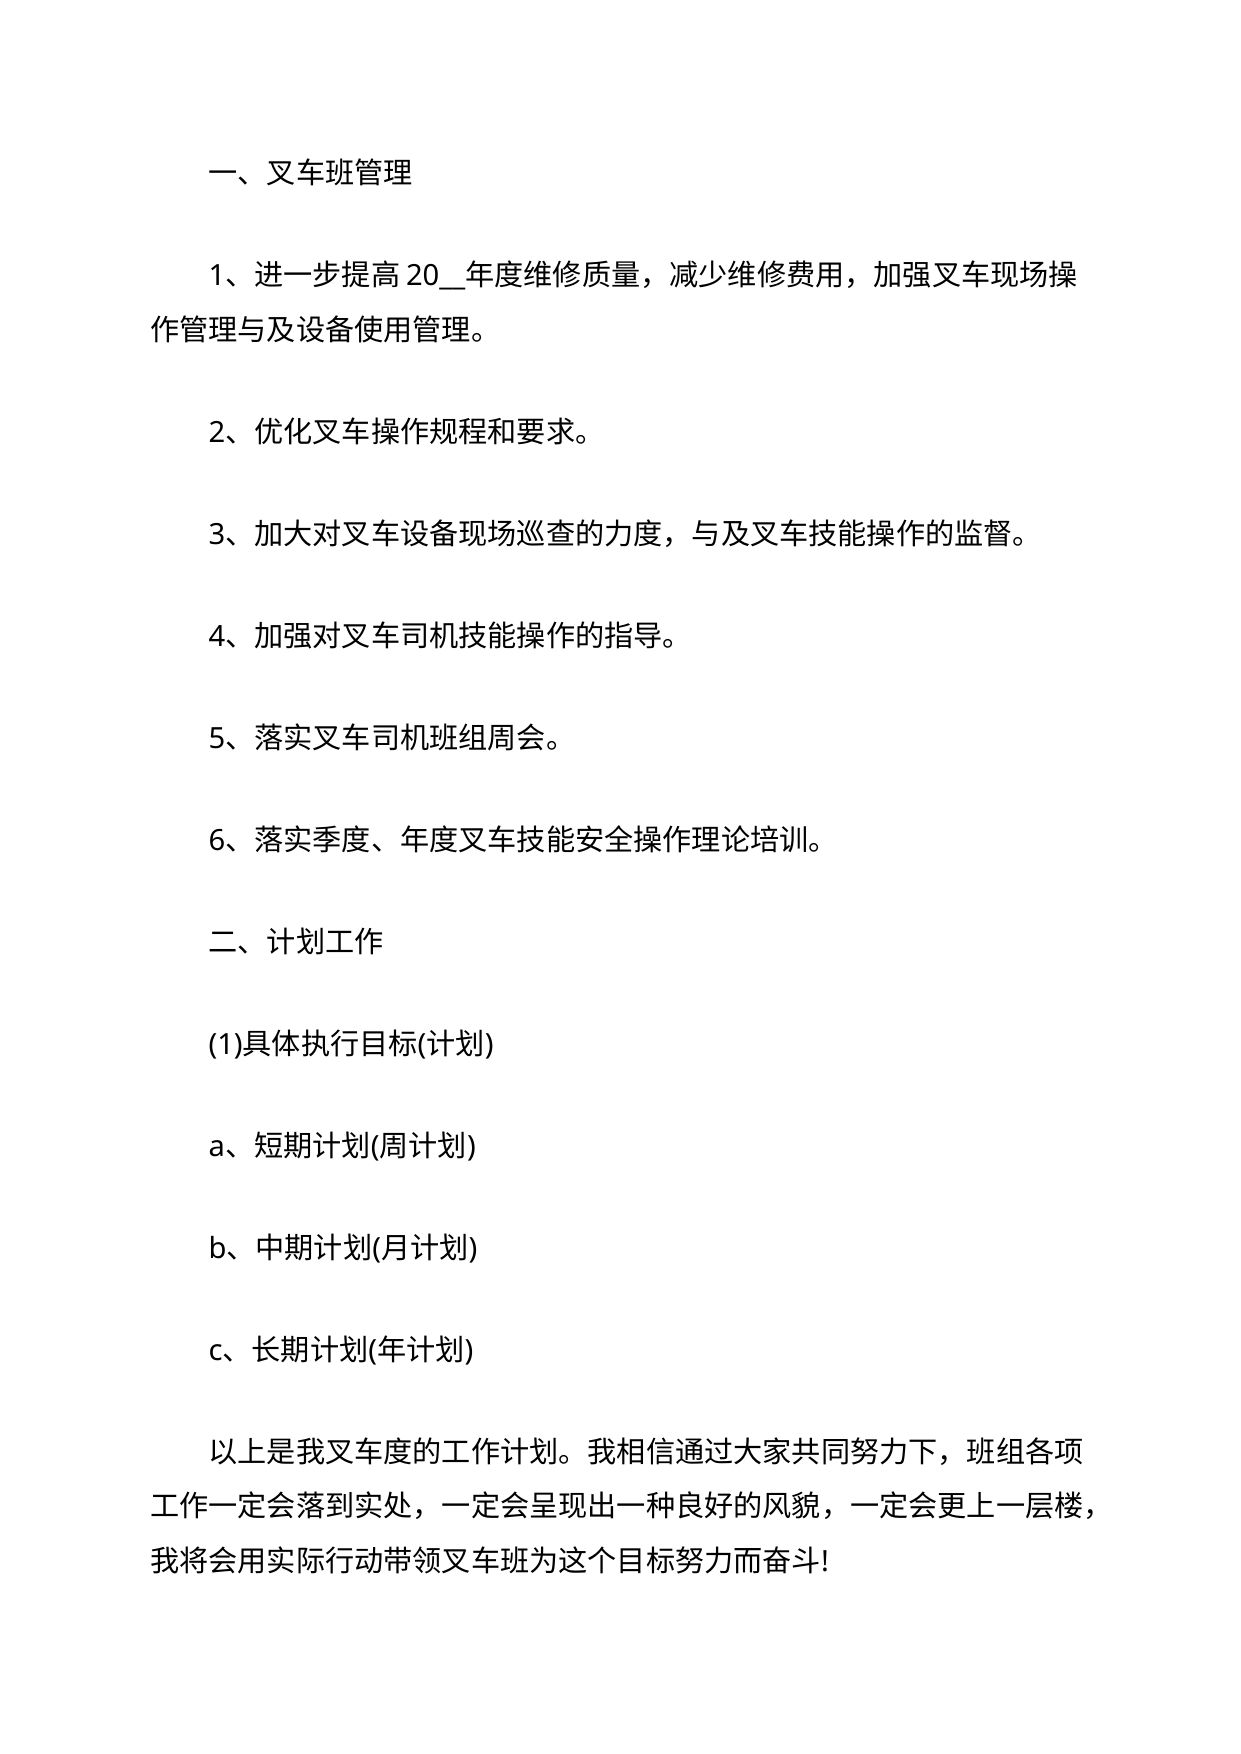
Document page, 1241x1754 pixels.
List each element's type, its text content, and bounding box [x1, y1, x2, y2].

text c、长期计划(年计划) [150, 1326, 1090, 1368]
text 二、计划工作 [150, 918, 1090, 961]
text 1、进一步提高20__年度维修质量，减少维修费用，加强叉车现场操作管理与及设备使用管理。 [150, 252, 1090, 349]
text 2、优化叉车操作规程和要求。 [150, 408, 1090, 451]
text a、短期计划(周计划) [150, 1122, 1090, 1164]
text (1)具体执行目标(计划) [150, 1020, 1090, 1063]
text 一、叉车班管理 [150, 150, 1090, 192]
text 5、落实叉车司机班组周会。 [150, 714, 1090, 757]
text 3、加大对叉车设备现场巡查的力度，与及叉车技能操作的监督。 [150, 511, 1090, 553]
text 4、加强对叉车司机技能操作的指导。 [150, 612, 1090, 655]
text 6、落实季度、年度叉车技能安全操作理论培训。 [150, 816, 1090, 859]
text 以上是我叉车度的工作计划。我相信通过大家共同努力下，班组各项工作一定会落到实处，一定会呈现出一种良好的风貌，一定会更上一层楼，我将会用实际行动带领叉车班为这个目标努力而奋斗! [150, 1428, 1090, 1580]
text b、中期计划(月计划) [150, 1224, 1090, 1267]
